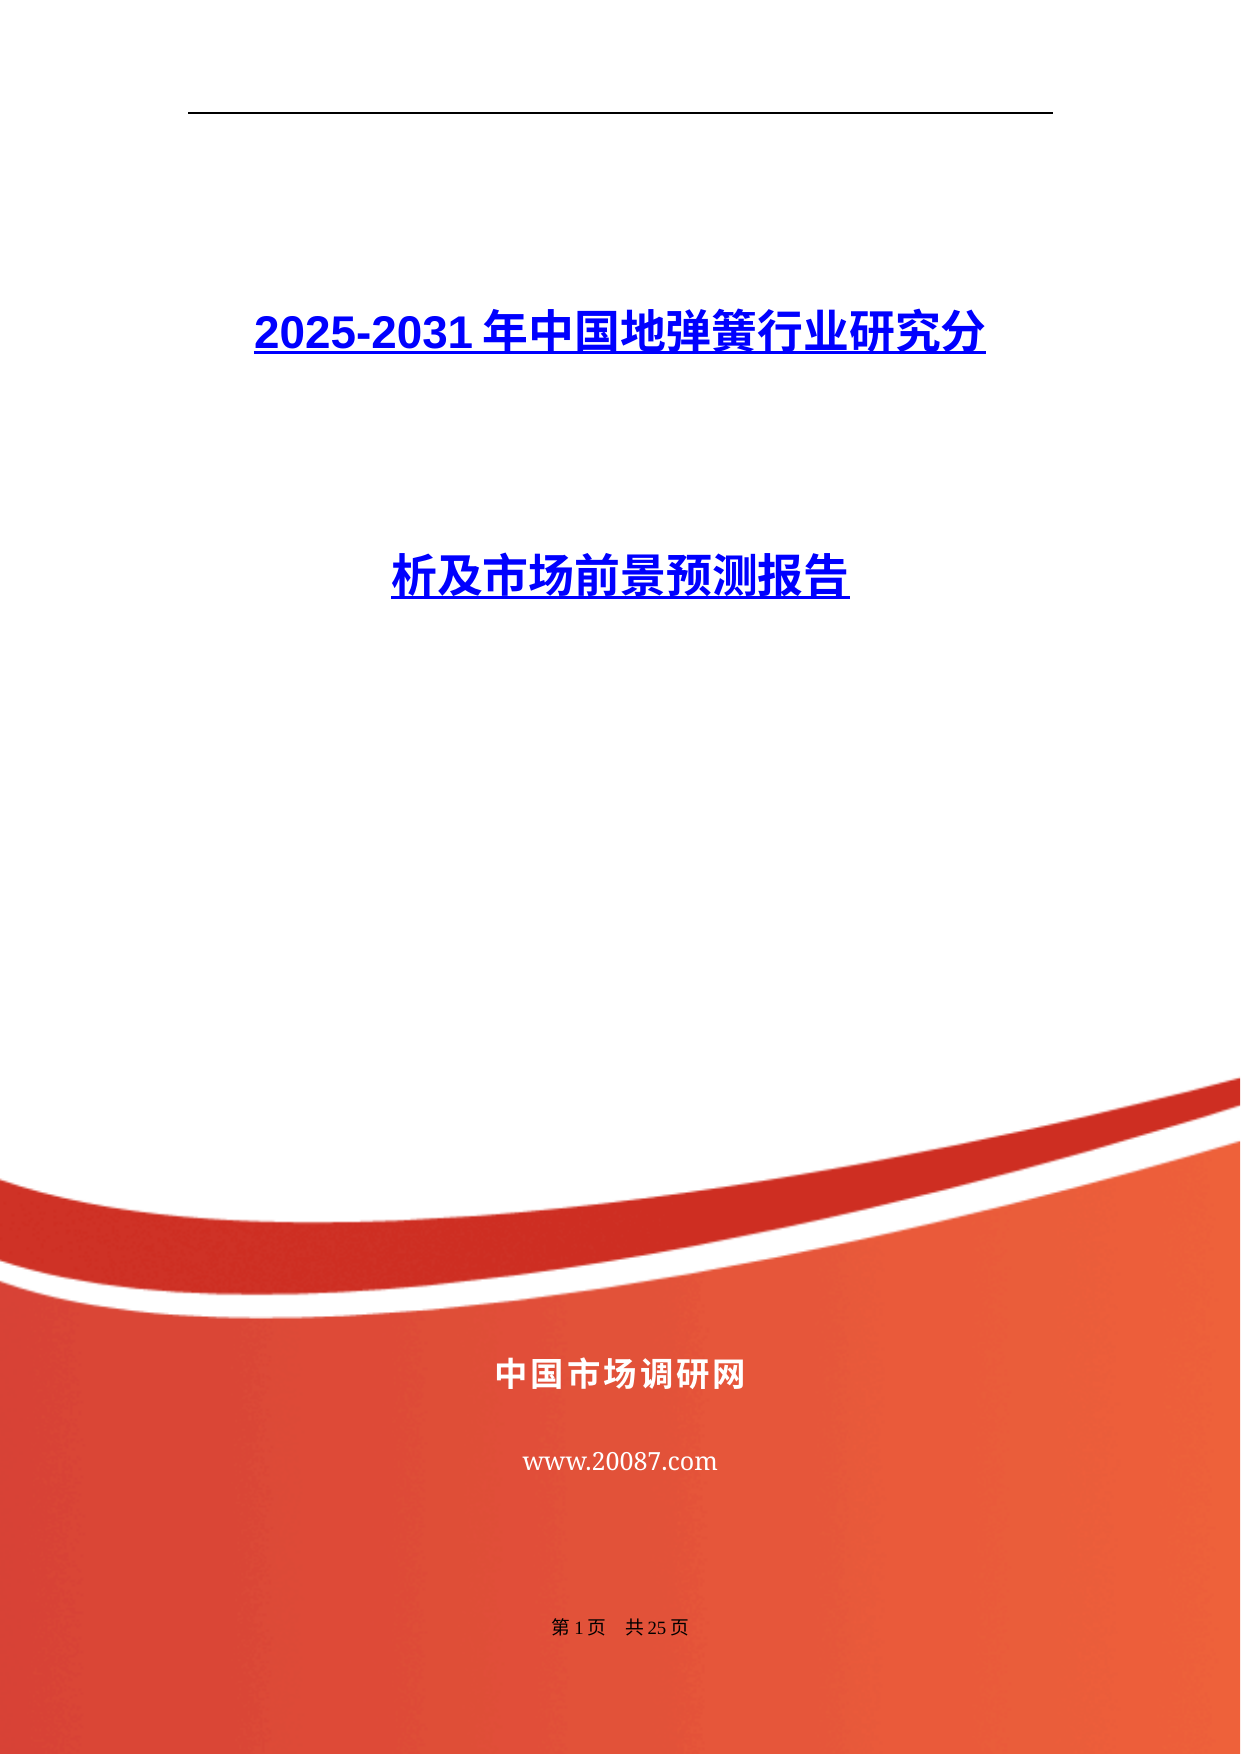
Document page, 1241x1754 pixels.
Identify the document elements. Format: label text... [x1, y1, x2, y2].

text www.20087.com [187, 1428, 1053, 1493]
table_header 2025-2031年中国地弹簧行业研究分析及市场前景预测报告 [188, 207, 1053, 773]
subtitle 中国市场调研网 [187, 1339, 1053, 1404]
picture [0, 1006, 1241, 1754]
